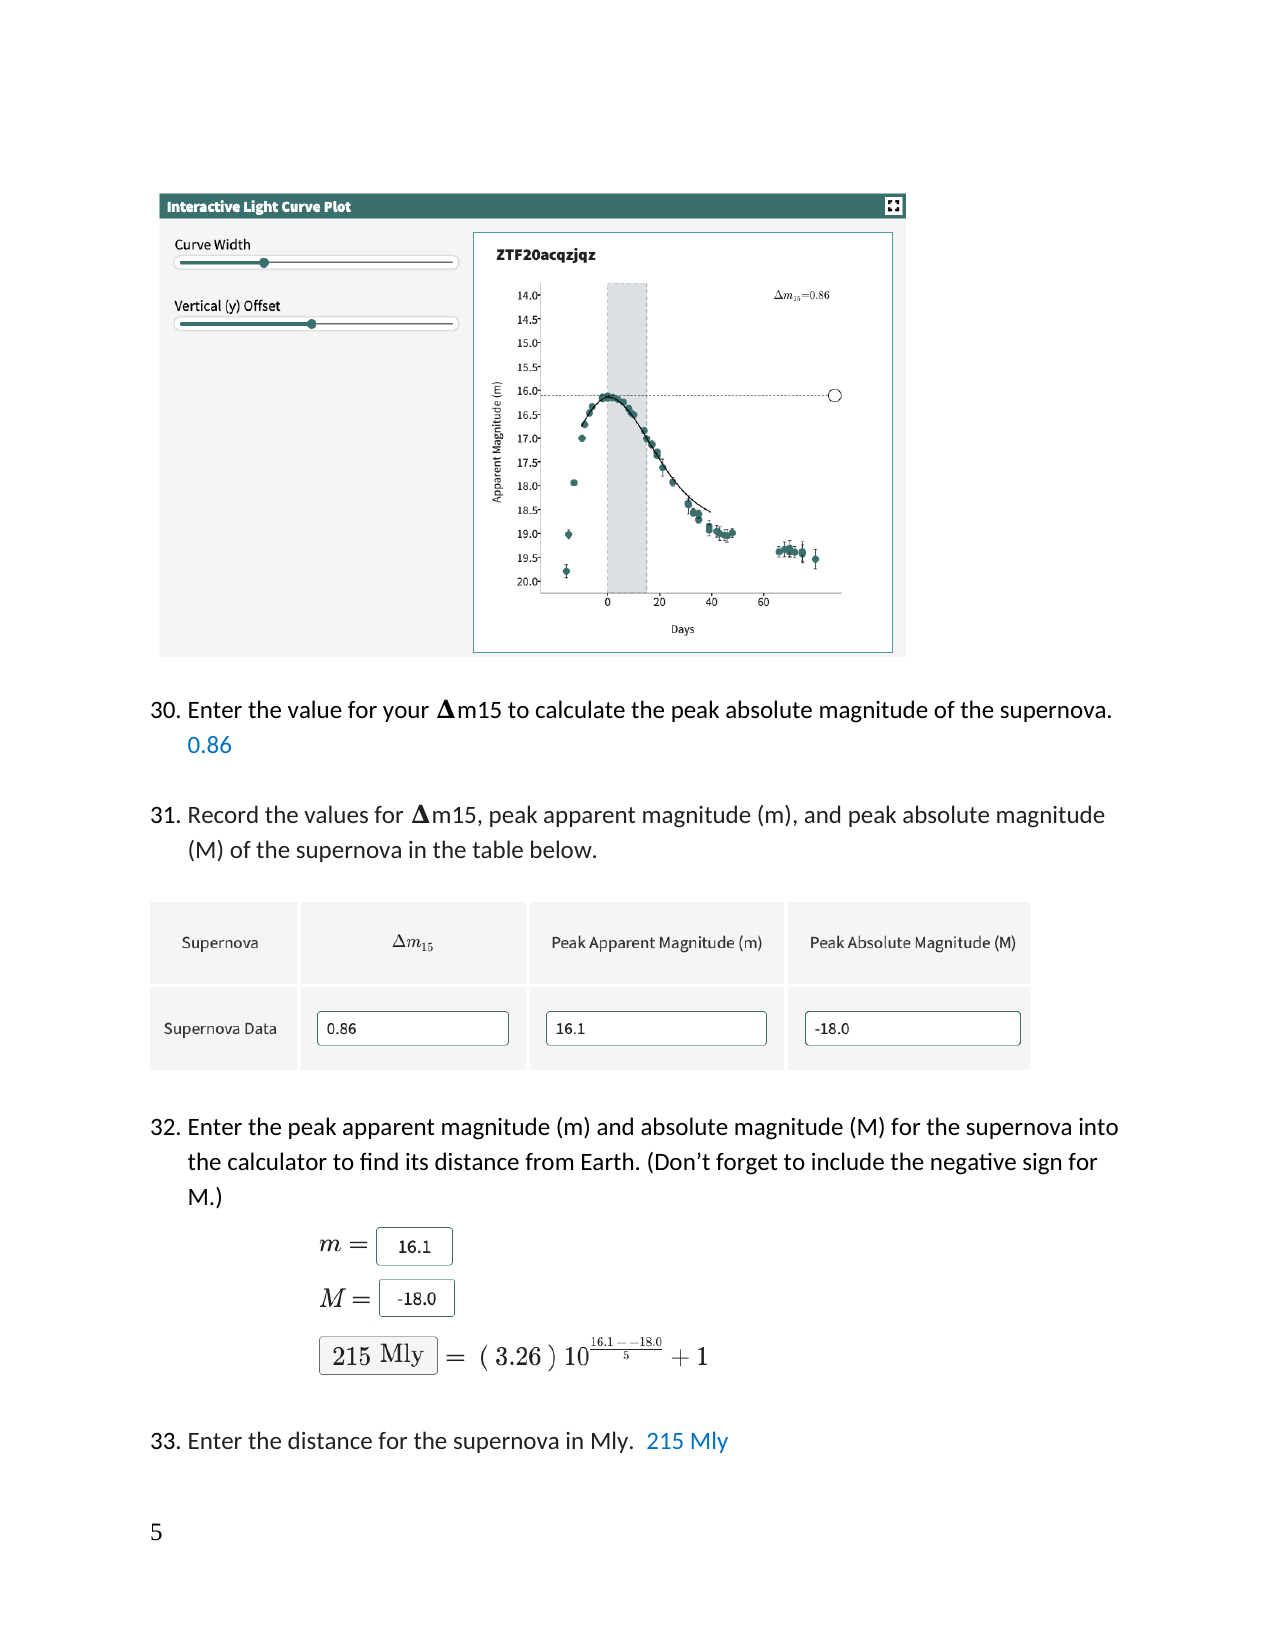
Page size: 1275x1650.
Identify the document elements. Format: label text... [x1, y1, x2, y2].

picture [150, 185, 909, 657]
picture [150, 902, 1031, 1072]
list Enter the distance for the supernova in Mly. 215 Mly [150, 1425, 1125, 1456]
list Enter the value for your 𝚫m15 to calculate the peak absolute magnitude of the supernova. 0.86 [150, 693, 1125, 759]
list Enter the peak apparent magnitude (m) and absolute magnitude (M) for the supernova into the calculator to find its distance from Earth. (Don’t forget to include the negative sign for M.) [150, 1111, 1125, 1211]
picture [300, 1215, 727, 1387]
list Record the values for 𝚫m15, peak apparent magnitude (m), and peak absolute magnitude (M) of the supernova in the table below. [150, 799, 1125, 898]
